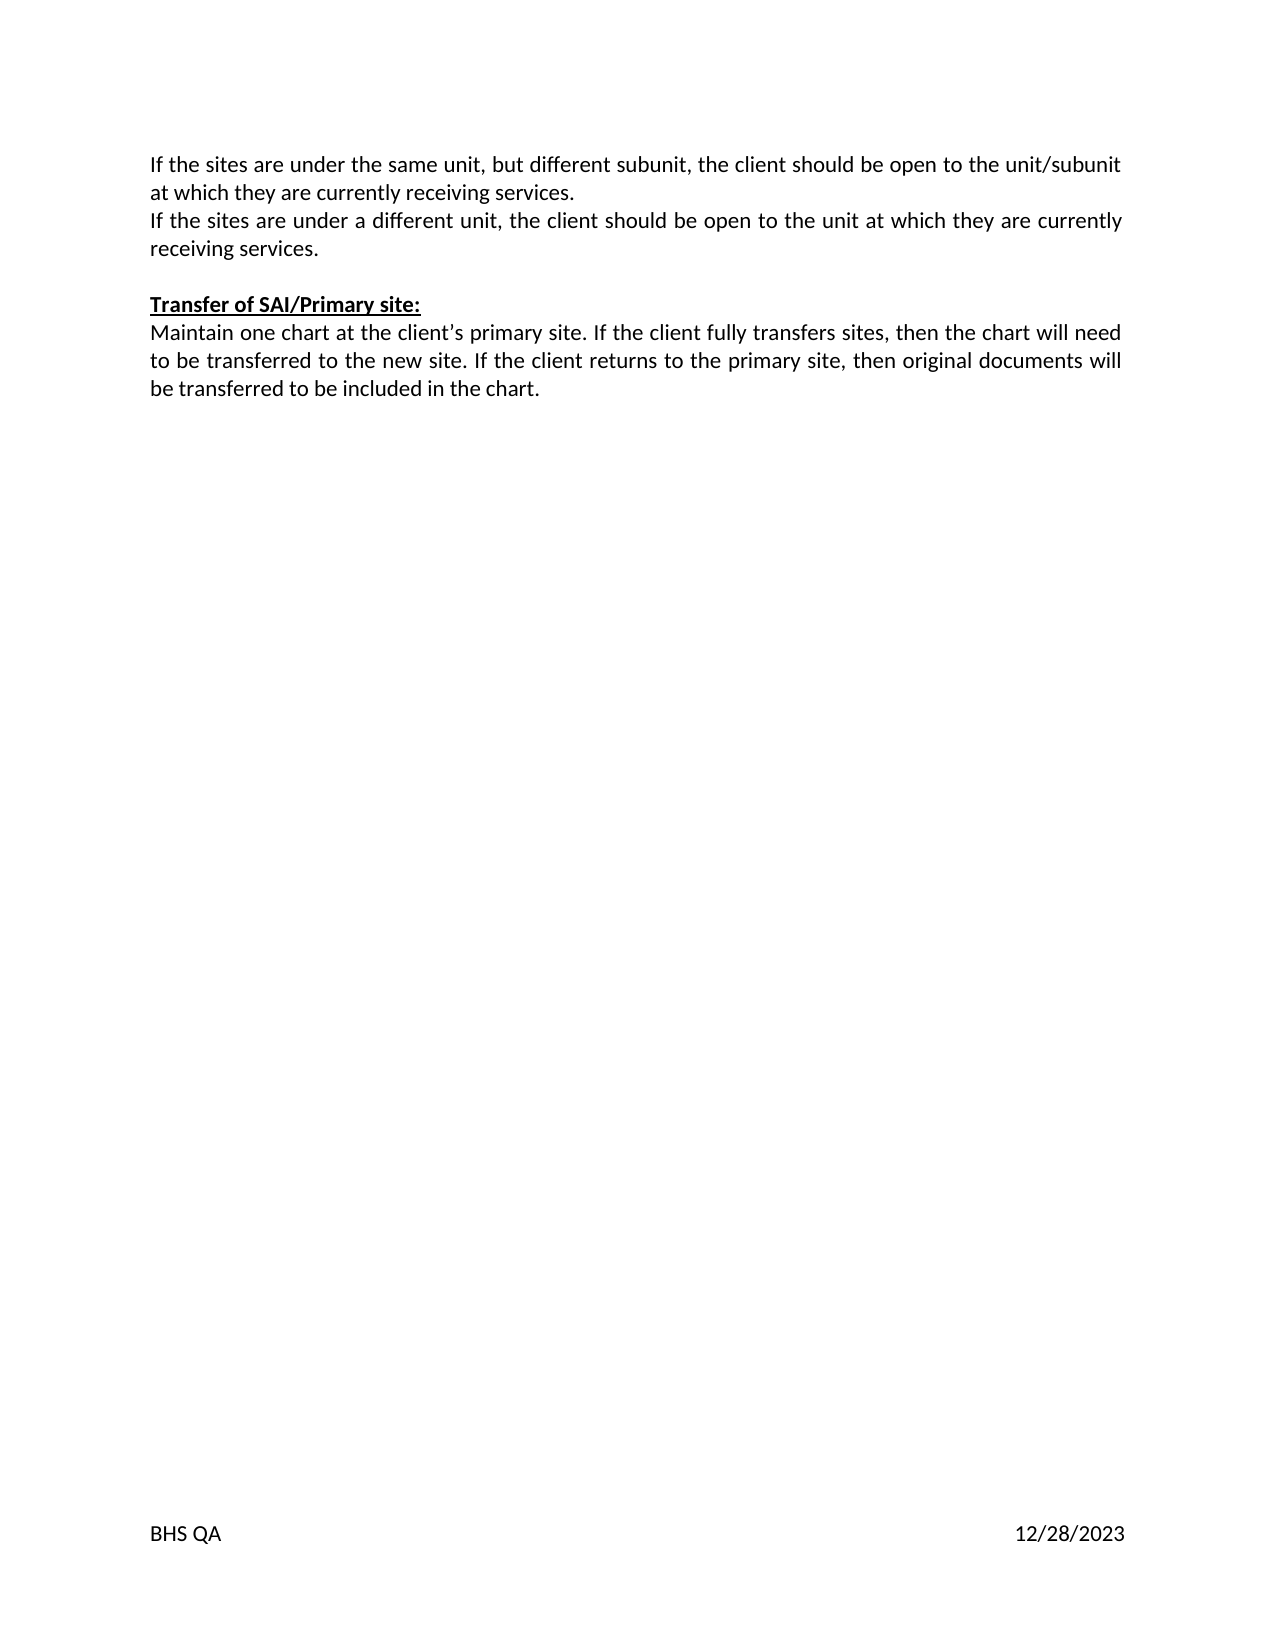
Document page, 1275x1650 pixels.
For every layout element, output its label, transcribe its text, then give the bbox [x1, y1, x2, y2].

text Maintain one chart at the client’s primary site. If the client fully transfers sites, then the chart will need to be transferred to the new site. If the client returns to the primary site, then original documents will be transferred to be included in the chart. [150, 318, 1125, 402]
text Transfer of SAI/Primary site: [150, 290, 1125, 318]
text If the sites are under a different unit, the client should be open to the unit at which they are currently receiving services. [150, 206, 1125, 262]
text If the sites are under the same unit, but different subunit, the client should be open to the unit/subunit at which they are currently receiving services. [150, 150, 1125, 206]
